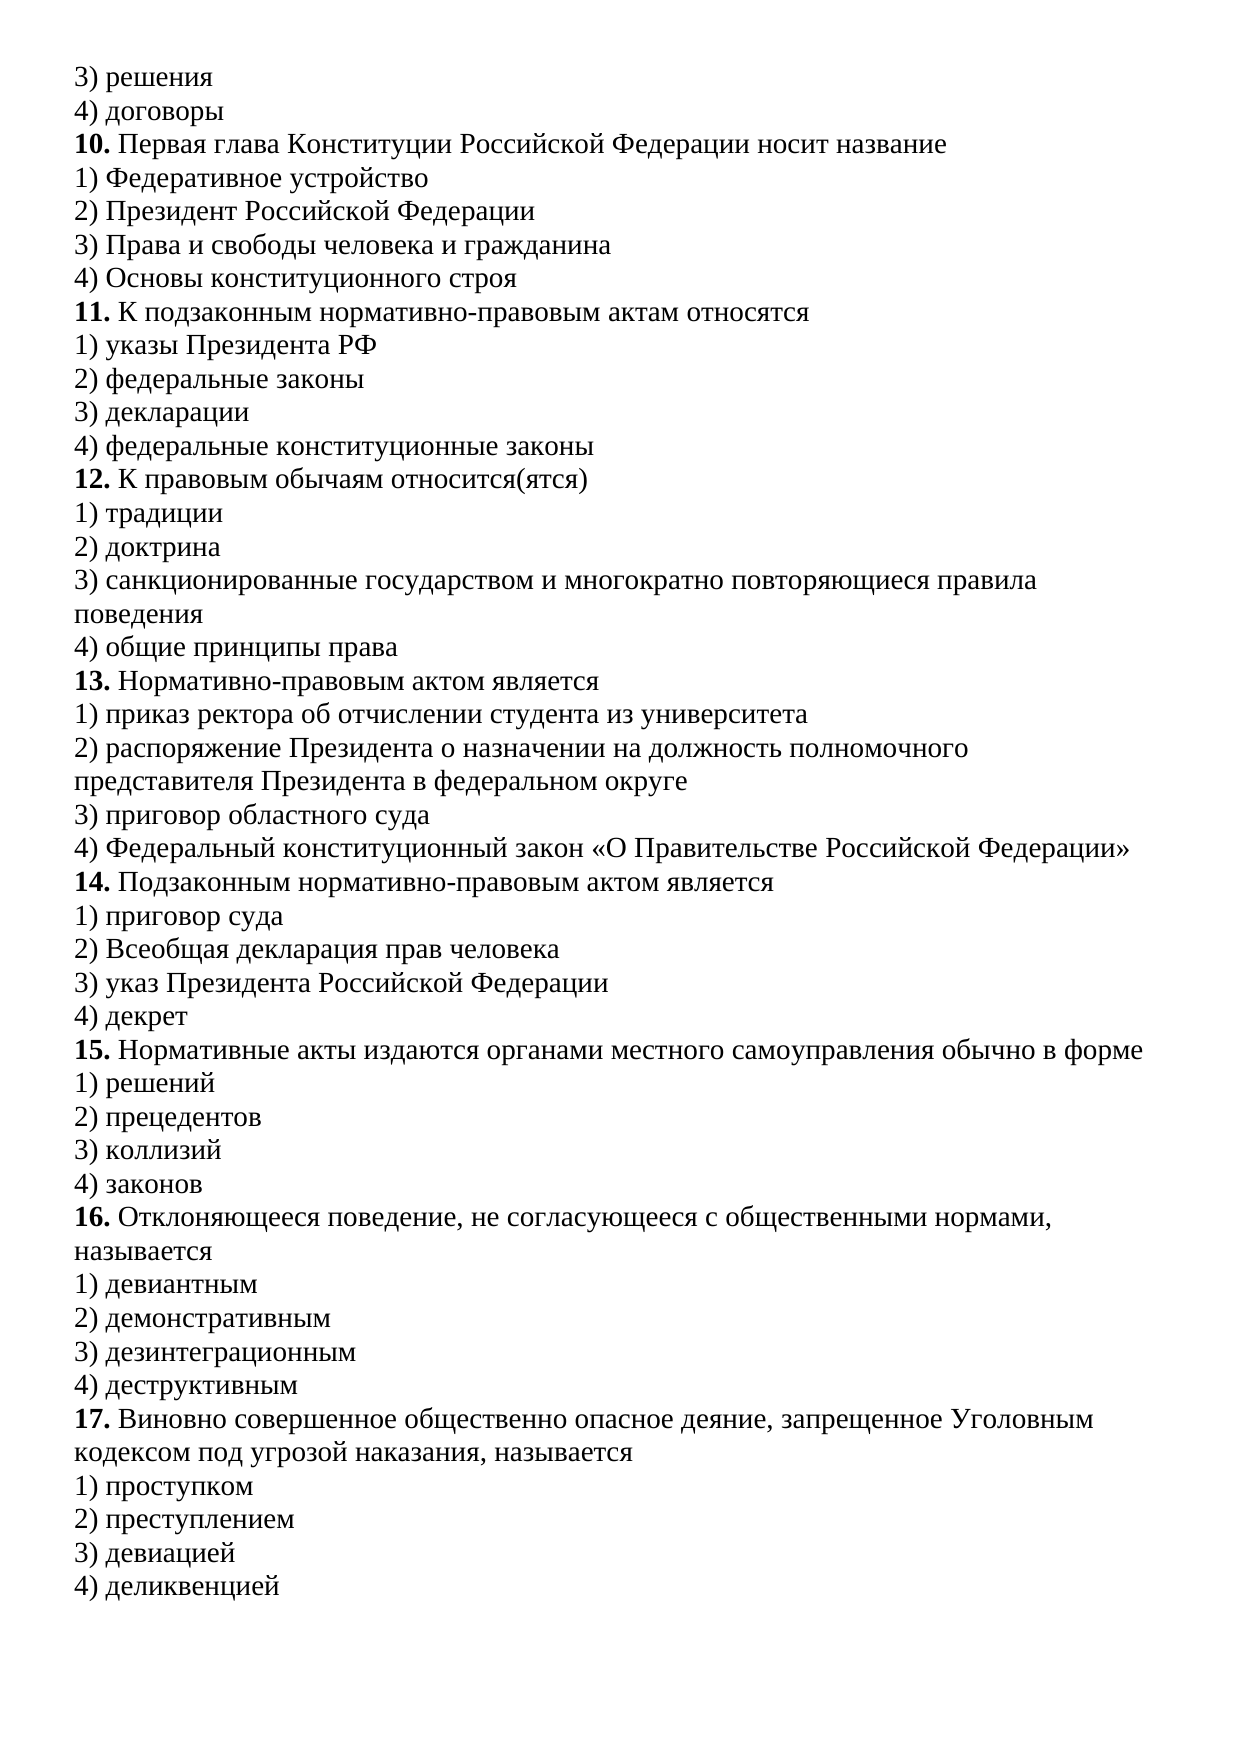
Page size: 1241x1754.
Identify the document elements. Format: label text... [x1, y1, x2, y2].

text 1) указы Президента РФ 2) федеральные законы 3) декларации 4) федеральные конституционные законы [74, 327, 1152, 462]
text 14. Подзаконным нормативно-правовым актом является [74, 864, 1152, 898]
text 1) проступком 2) преступлением 3) девиацией 4) деликвенцией [74, 1468, 1152, 1602]
text 1) приказ ректора об отчислении студента из университета 2) распоряжение Президента о назначении на должность полномочного представителя Президента в федеральном округе 3) приговор областного суда 4) Федеральный конституционный закон «О Правительстве Российской Федерации» [74, 696, 1152, 864]
text 1) приговор суда 2) Всеобщая декларация прав человека 3) указ Президента Российской Федерации 4) декрет [74, 898, 1152, 1032]
text 1) традиции 2) доктрина 3) санкционированные государством и многократно повторяющиеся правила поведения 4) общие принципы права [74, 495, 1152, 663]
text 17. Виновно совершенное общественно опасное деяние, запрещенное Уголовным кодексом под угрозой наказания, называется [74, 1401, 1152, 1468]
text 1) Федеративное устройство 2) Президент Российской Федерации 3) Права и свободы человека и гражданина 4) Основы конституционного строя [74, 160, 1152, 294]
text 11. К подзаконным нормативно-правовым актам относятся [74, 294, 1152, 327]
text 13. Нормативно-правовым актом является [74, 663, 1152, 696]
text 16. Отклоняющееся поведение, не согласующееся с общественными нормами, называется [74, 1199, 1152, 1267]
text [74, 59, 1152, 126]
text 10. Первая глава Конституции Российской Федерации носит название [74, 126, 1152, 160]
text 15. Нормативные акты издаются органами местного самоуправления обычно в форме [74, 1032, 1152, 1065]
text 12. К правовым обычаям относится(ятся) [74, 462, 1152, 495]
text 1) решений 2) прецедентов 3) коллизий 4) законов [74, 1065, 1152, 1199]
text 1) девиантным 2) демонстративным 3) дезинтеграционным 4) деструктивным [74, 1267, 1152, 1401]
